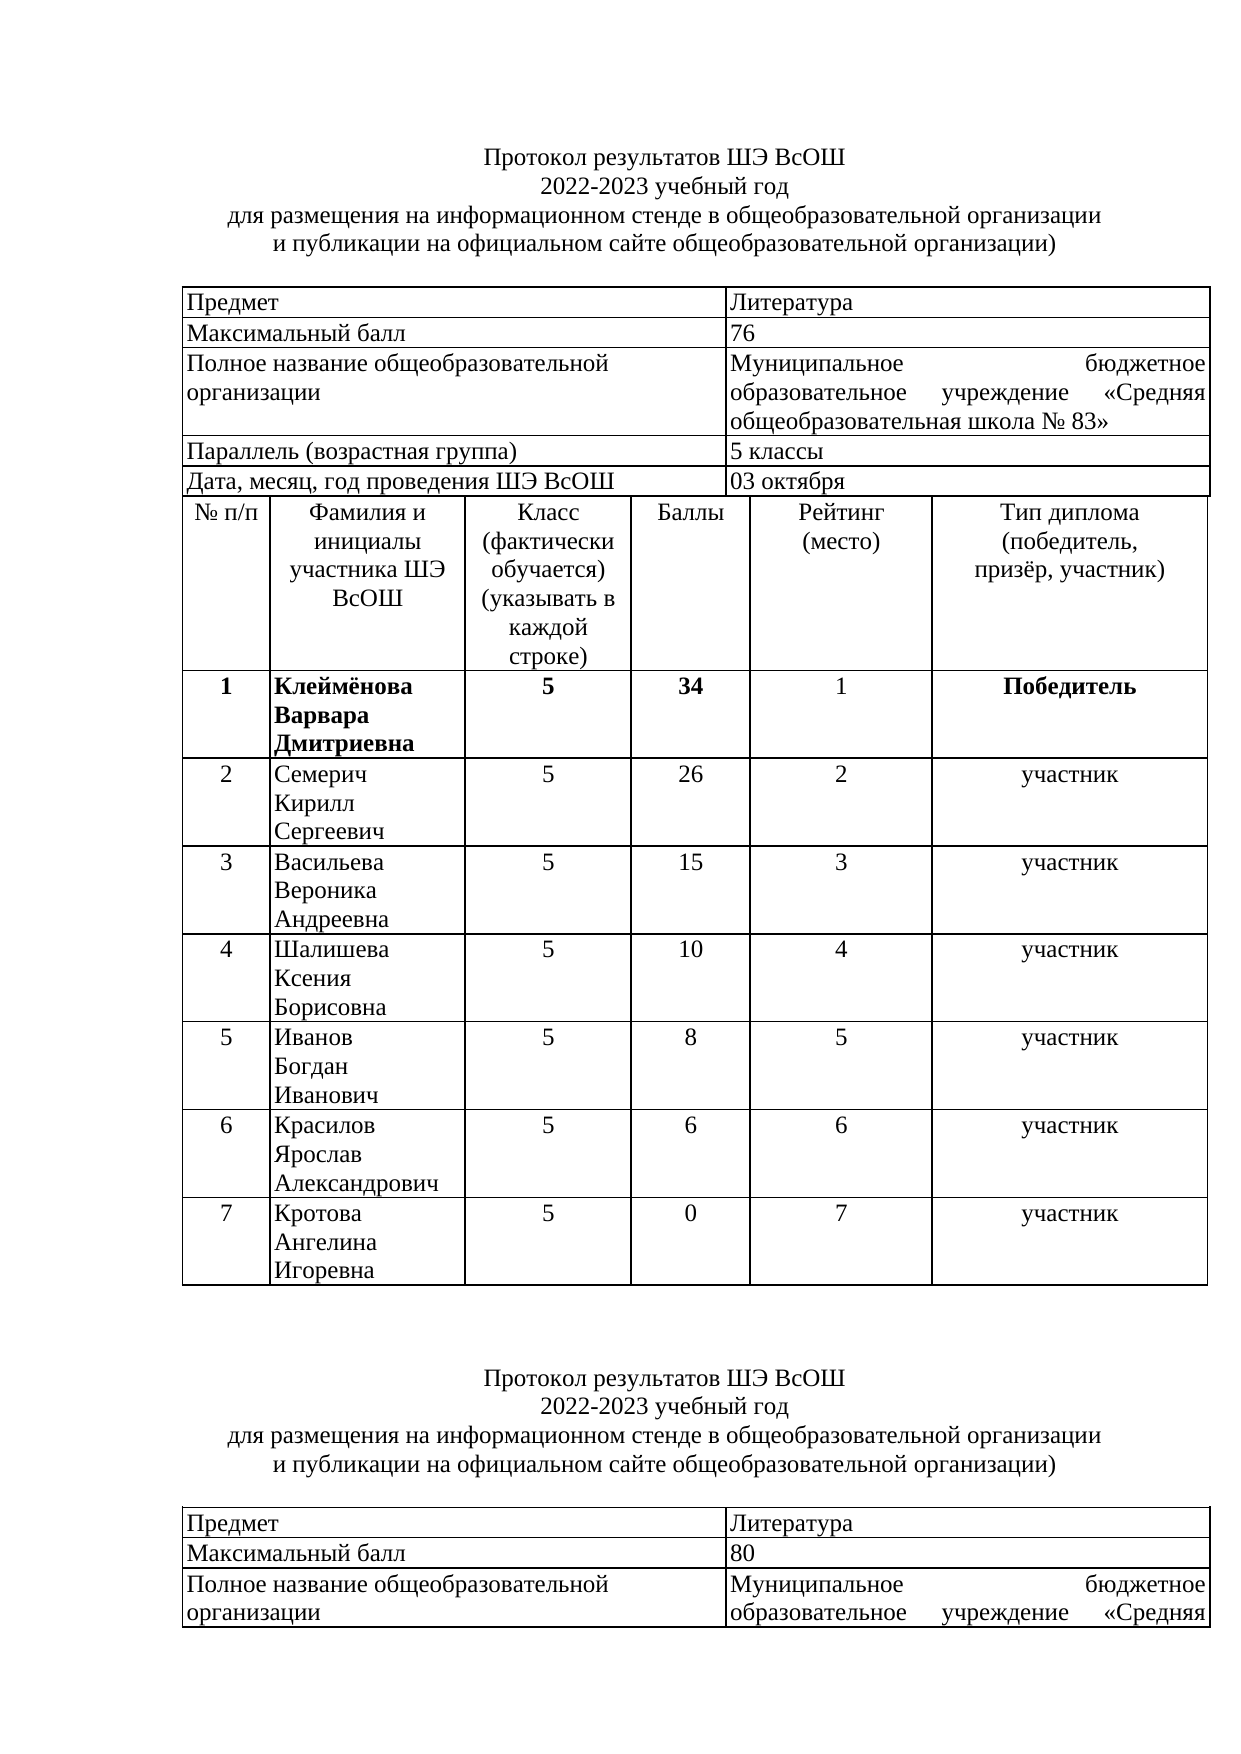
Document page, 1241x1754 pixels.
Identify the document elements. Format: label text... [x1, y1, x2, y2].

table_cell Шалишева Ксения Борисовна [271, 935, 464, 1021]
table_cell 0 [632, 1198, 749, 1284]
table_cell участник [933, 935, 1207, 1021]
table_cell Максимальный балл [183, 1538, 725, 1567]
table_cell участник [933, 1198, 1207, 1284]
text 2022-2023 учебный год [177, 171, 1152, 200]
text для размещения на информационном стенде в общеобразовательной организации и публикации на официальном сайте общеобразовательной организации) [177, 200, 1152, 257]
table_header Литература [727, 1508, 1209, 1537]
table_cell 1 [751, 671, 931, 757]
table_cell Дата, месяц, год проведения ШЭ ВсОШ [183, 467, 725, 495]
table_cell 80 [727, 1538, 1209, 1567]
table_cell Тип диплома (победитель, призёр, участник) [933, 497, 1207, 669]
table_cell 6 [632, 1110, 749, 1196]
table_cell участник [933, 1022, 1207, 1108]
table_cell 7 [183, 1198, 269, 1284]
table_header Предмет [183, 288, 725, 316]
table_cell 5 классы [727, 436, 1209, 465]
text Протокол результатов ШЭ ВсОШ [177, 1363, 1152, 1391]
table_cell Кротова Ангелина Игоревна [271, 1198, 464, 1284]
table_cell 34 [632, 671, 749, 757]
table_cell 76 [727, 318, 1209, 347]
table_cell № п/п [183, 497, 269, 669]
table_cell 26 [632, 759, 749, 845]
table_cell 5 [466, 935, 630, 1021]
table_cell Красилов Ярослав Александрович [271, 1110, 464, 1196]
table_header Предмет [183, 1508, 725, 1537]
table_cell 4 [751, 935, 931, 1021]
table_cell 5 [466, 847, 630, 933]
table_cell Иванов Богдан Иванович [271, 1022, 464, 1108]
table_cell Семерич Кирилл Сергеевич [271, 759, 464, 845]
table_cell 6 [183, 1110, 269, 1196]
table_cell Васильева Вероника Андреевна [271, 847, 464, 933]
text Протокол результатов ШЭ ВсОШ [177, 142, 1152, 171]
table_cell 3 [183, 847, 269, 933]
table_cell 5 [466, 1022, 630, 1108]
table_cell 10 [632, 935, 749, 1021]
table_cell 8 [632, 1022, 749, 1108]
table_cell участник [933, 847, 1207, 933]
table_cell Фамилия и инициалы участника ШЭ ВсОШ [271, 497, 464, 669]
table_header Литература [727, 288, 1209, 316]
table_cell 5 [466, 1110, 630, 1196]
text для размещения на информационном стенде в общеобразовательной организации и публикации на официальном сайте общеобразовательной организации) [177, 1420, 1152, 1478]
table_cell Класс (фактически обучается) (указывать в каждой строке) [466, 497, 630, 669]
table_cell Максимальный балл [183, 318, 725, 347]
table_cell 6 [751, 1110, 931, 1196]
table_cell 2 [183, 759, 269, 845]
table_cell 3 [751, 847, 931, 933]
table_cell Баллы [632, 497, 749, 669]
table_cell Клеймёнова Варвара Дмитриевна [271, 671, 464, 757]
table_cell 15 [632, 847, 749, 933]
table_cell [727, 1569, 1209, 1626]
table_cell 1 [183, 671, 269, 757]
table_cell Рейтинг (место) [751, 497, 931, 669]
table_cell Победитель [933, 671, 1207, 757]
table_cell Полное название общеобразовательной организации [183, 348, 725, 434]
table_cell 5 [466, 759, 630, 845]
table_cell 5 [466, 1198, 630, 1284]
table_cell 7 [751, 1198, 931, 1284]
text 2022-2023 учебный год [177, 1391, 1152, 1420]
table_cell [183, 1569, 725, 1626]
table_cell 5 [183, 1022, 269, 1108]
table_cell 03 октября [727, 467, 1209, 495]
table_cell 4 [183, 935, 269, 1021]
table_cell 2 [751, 759, 931, 845]
table_cell Параллель (возрастная группа) [183, 436, 725, 465]
table_cell 5 [751, 1022, 931, 1108]
table_cell участник [933, 1110, 1207, 1196]
table_cell 5 [466, 671, 630, 757]
table_cell Муниципальное бюджетное образовательное учреждение «Средняя общеобразовательная школа № 83» [727, 348, 1209, 434]
table_cell участник [933, 759, 1207, 845]
